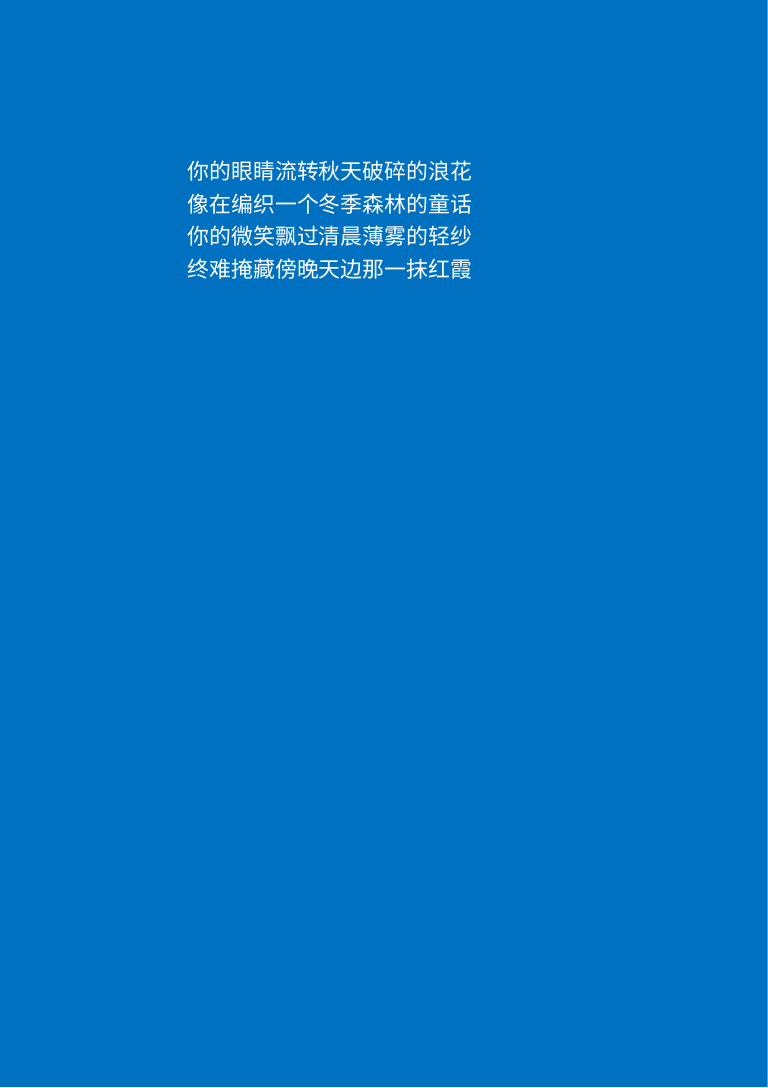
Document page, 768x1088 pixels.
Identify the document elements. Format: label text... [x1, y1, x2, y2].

text 你的微笑飘过清晨薄雾的轻纱 [187, 219, 580, 251]
text 像在编织一个冬季森林的童话 [187, 186, 580, 219]
text 你的眼睛流转秋天破碎的浪花 [187, 154, 580, 186]
text 终难掩藏傍晚天边那一抹红霞 [187, 251, 580, 284]
